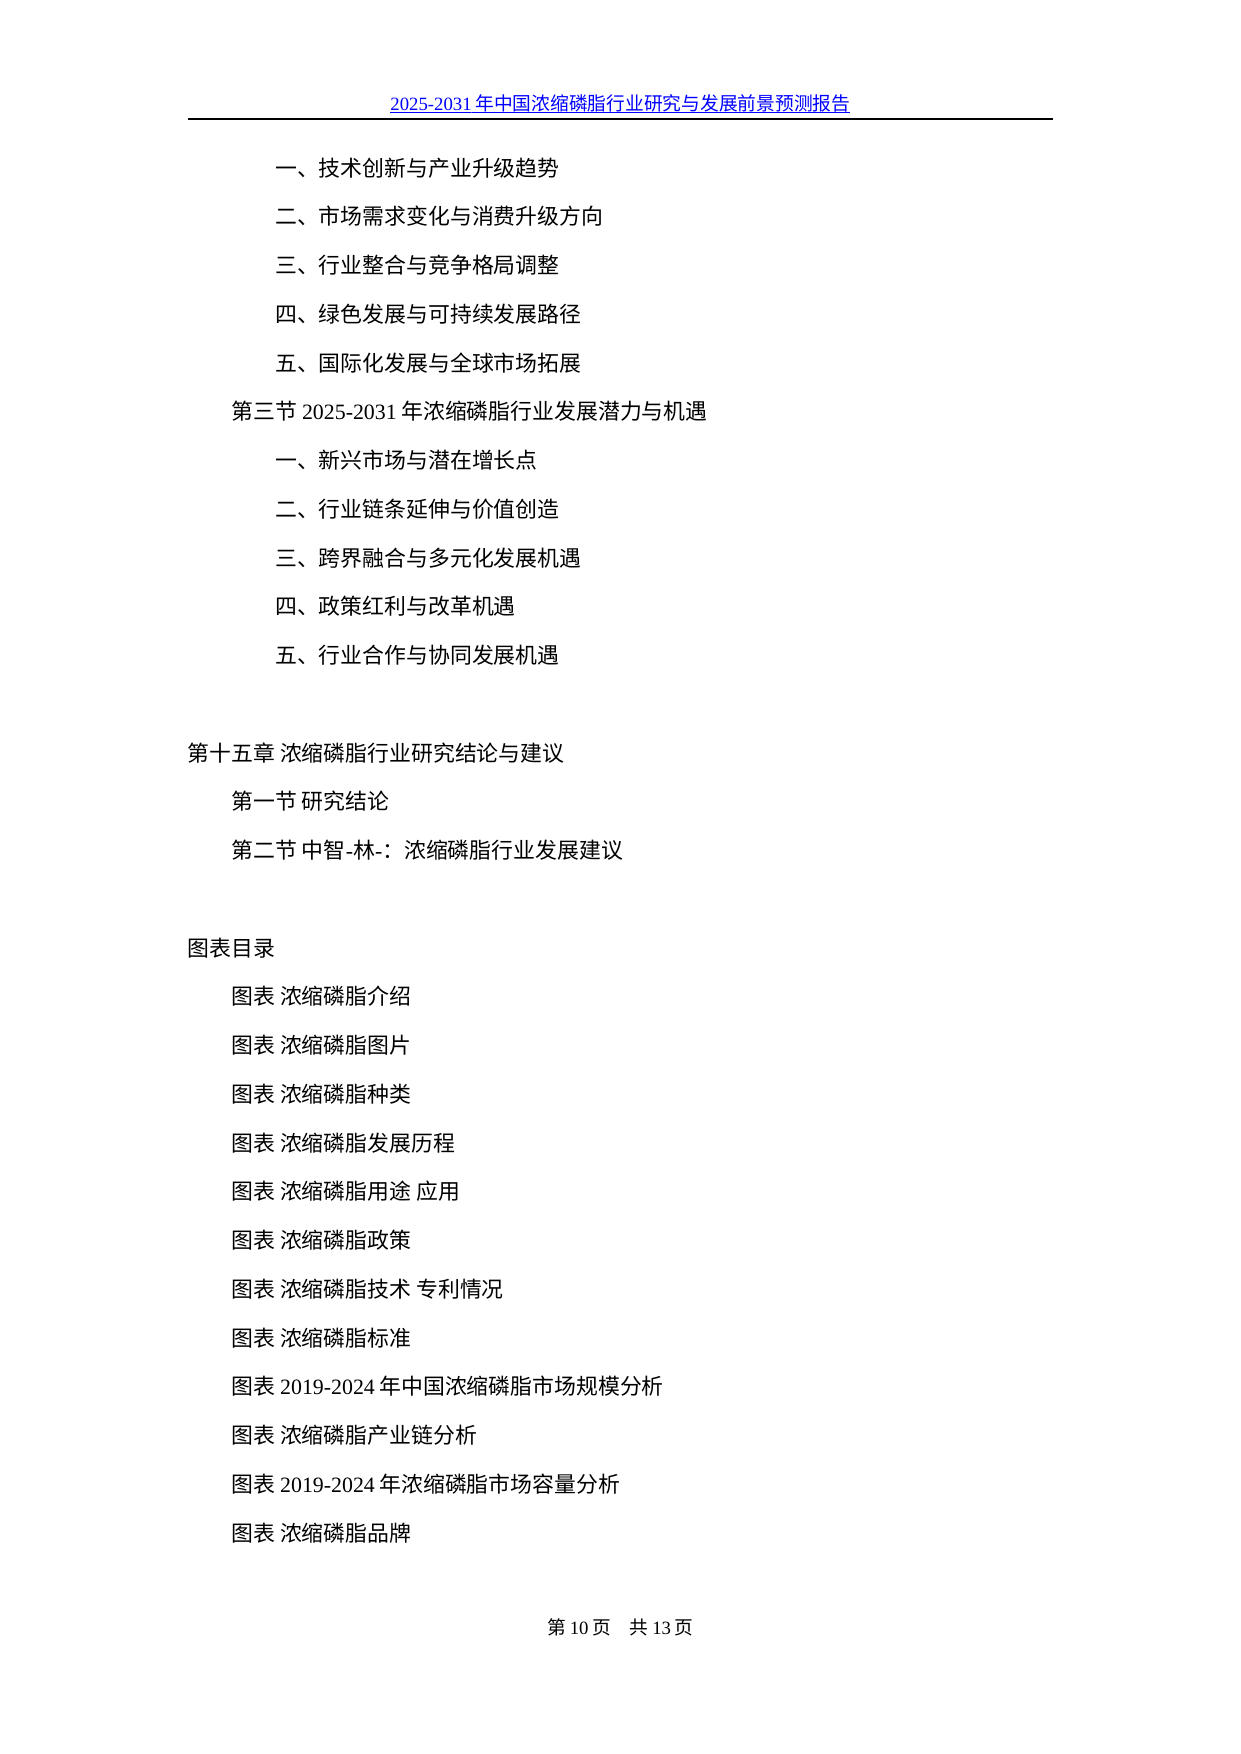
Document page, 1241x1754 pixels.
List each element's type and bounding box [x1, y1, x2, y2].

text [187, 150, 1053, 1548]
